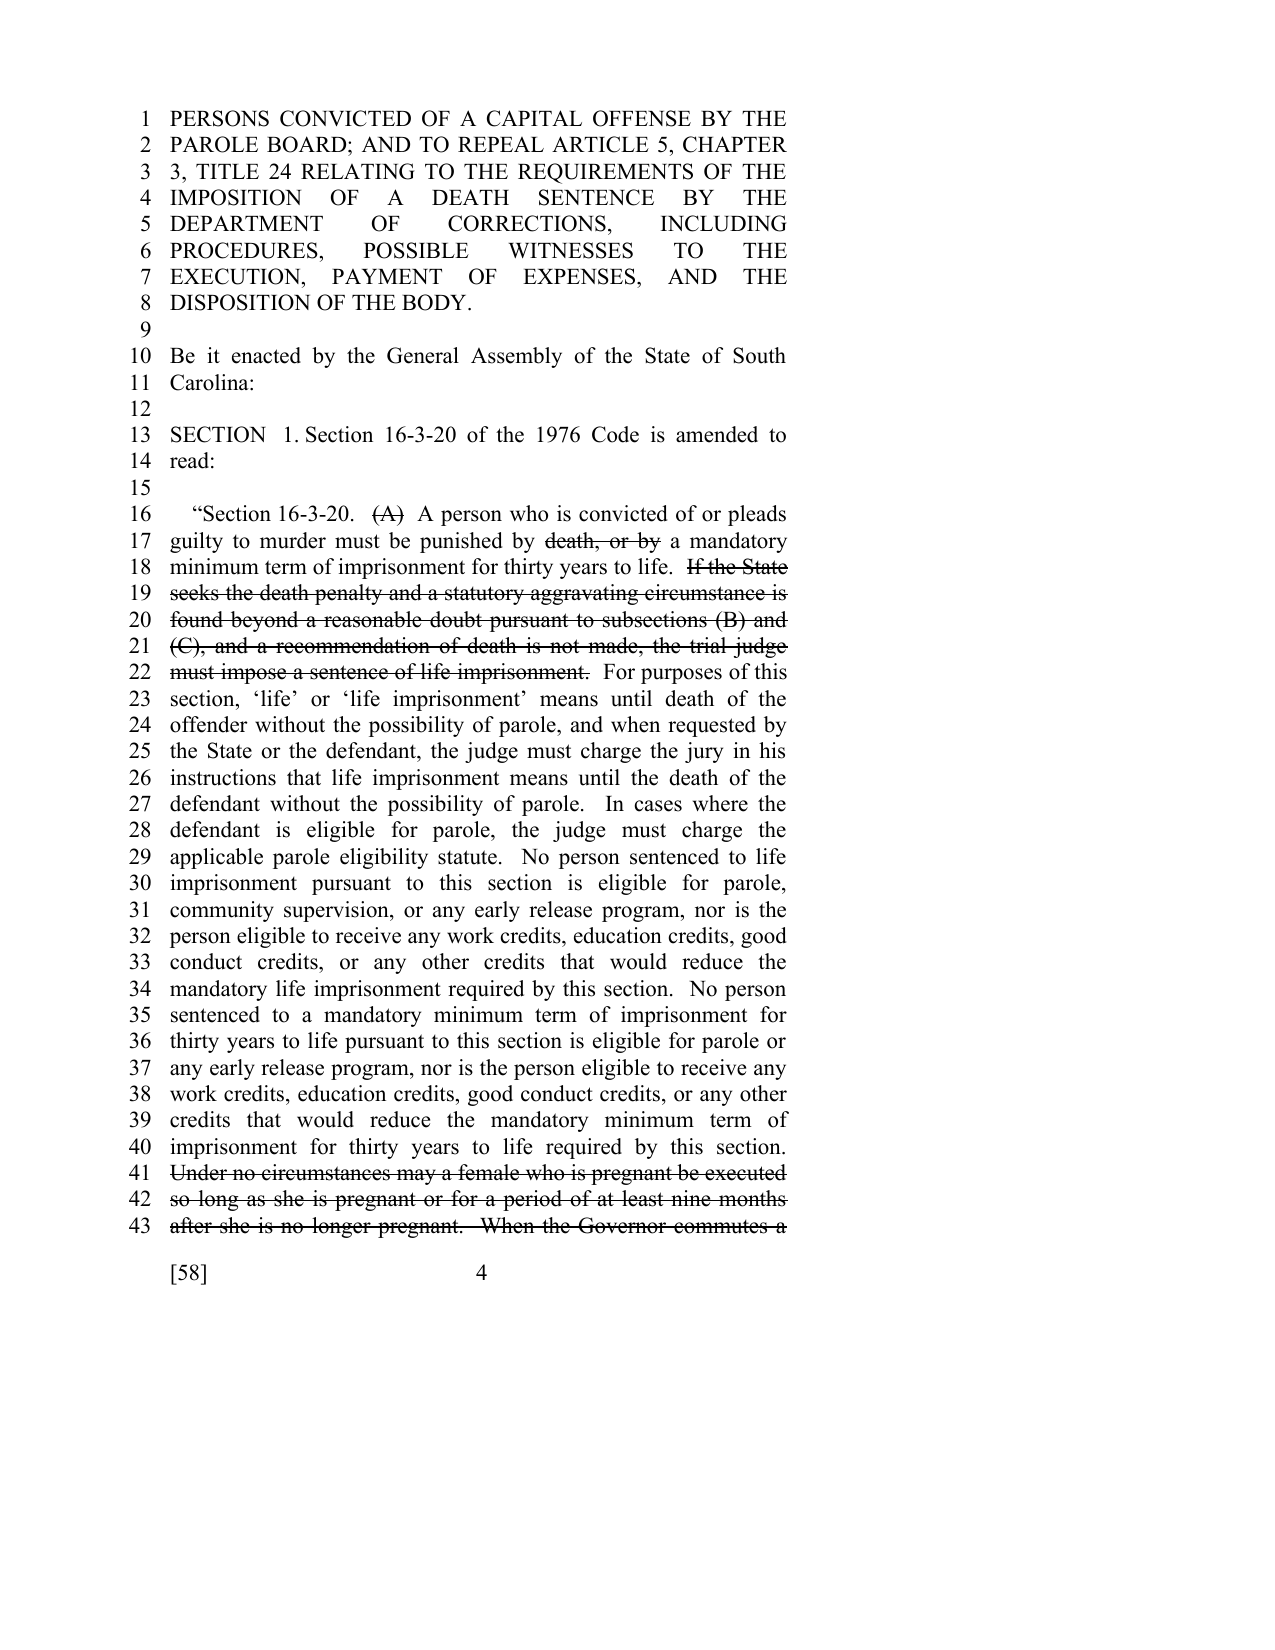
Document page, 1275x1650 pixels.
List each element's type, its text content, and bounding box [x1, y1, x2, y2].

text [169, 105, 787, 316]
text Be it enacted by the General Assembly of the State of South Carolina: [169, 342, 787, 395]
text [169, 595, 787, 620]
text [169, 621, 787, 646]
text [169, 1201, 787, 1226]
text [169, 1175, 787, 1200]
text SECTION 1. Section 16-3-20 of the 1976 Code is amended to read: [169, 421, 787, 474]
